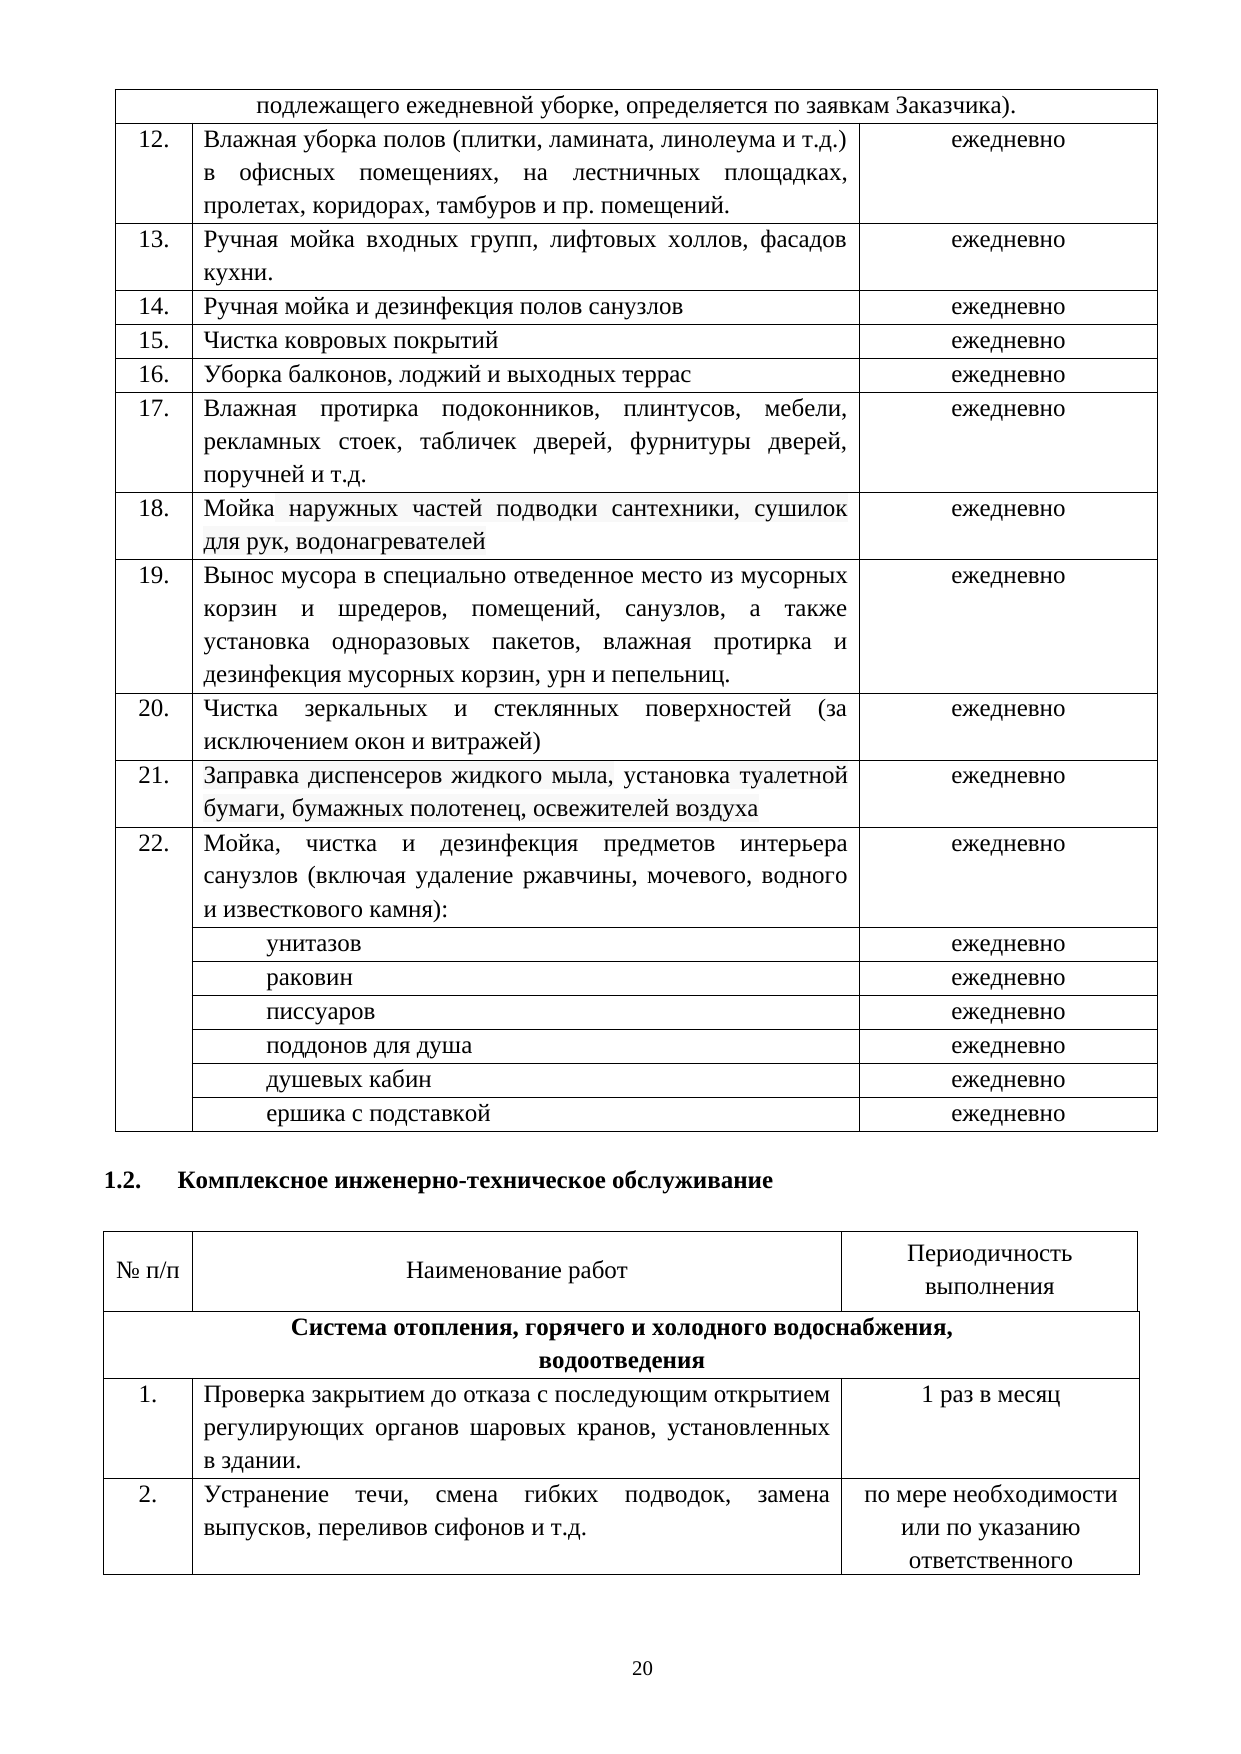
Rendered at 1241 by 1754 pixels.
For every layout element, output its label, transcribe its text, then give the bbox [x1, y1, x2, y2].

table_cell Проверка закрытием до отказа с последующим открытием регулирующих органов шаровых кранов, установленных в здании. [193, 1379, 841, 1478]
table_cell раковин [193, 962, 859, 995]
table_cell ежедневно [860, 124, 1157, 223]
table_cell 1. [104, 1379, 192, 1478]
table_cell 19. [116, 560, 192, 692]
table_cell унитазов [193, 928, 859, 961]
table_cell Мойка наружных частей подводки сантехники, сушилок для рук, водонагревателей [193, 493, 859, 559]
table_cell ежедневно [860, 928, 1157, 961]
table_cell ежедневно [860, 828, 1157, 927]
table_cell Ручная мойка входных групп, лифтовых холлов, фасадов кухни. [193, 224, 859, 290]
table_cell поддонов для душа [193, 1030, 859, 1063]
table_cell ежедневно [860, 493, 1157, 559]
table_cell 14. [116, 291, 192, 324]
table_cell ежедневно [860, 761, 1157, 827]
table_cell ежедневно [860, 996, 1157, 1029]
table_cell Мойка, чистка и дезинфекция предметов интерьера санузлов (включая удаление ржавчины, мочевого, водного и известкового камня): [193, 828, 859, 927]
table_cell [193, 1479, 841, 1574]
table_cell 21. [116, 761, 192, 827]
table_cell ежедневно [860, 1030, 1157, 1063]
table_cell 16. [116, 359, 192, 392]
table_cell Уборка балконов, лоджий и выходных террас [193, 359, 859, 392]
table_cell 20. [116, 694, 192, 759]
table_cell ежедневно [860, 291, 1157, 324]
table_cell Влажная протирка подоконников, плинтусов, мебели, рекламных стоек, табличек дверей, фурнитуры дверей, поручней и т.д. [193, 393, 859, 492]
table_cell писсуаров [193, 996, 859, 1029]
table_cell 1 раз в месяц [842, 1379, 1139, 1478]
table_cell ежедневно [860, 325, 1157, 358]
table_cell 15. [116, 325, 192, 358]
table_cell Чистка зеркальных и стеклянных поверхностей (за исключением окон и витражей) [193, 694, 859, 759]
table_cell 2. [104, 1479, 192, 1574]
table_cell Заправка диспенсеров жидкого мыла, установка туалетной бумаги, бумажных полотенец, освежителей воздуха [193, 761, 859, 827]
table_cell 22. [116, 828, 192, 1131]
table_header Наименование работ [193, 1232, 841, 1311]
table_cell Вынос мусора в специально отведенное место из мусорных корзин и шредеров, помещений, санузлов, а также установка одноразовых пакетов, влажная протирка и дезинфекция мусорных корзин, урн и пепельниц. [193, 560, 859, 692]
table_cell ежедневно [860, 560, 1157, 692]
table_cell ежедневно [860, 359, 1157, 392]
table_header Периодичность выполнения [842, 1232, 1137, 1311]
table_cell ежедневно [860, 1098, 1157, 1131]
table_cell 17. [116, 393, 192, 492]
table_cell ершика с подставкой [193, 1098, 859, 1131]
table_cell Ручная мойка и дезинфекция полов санузлов [193, 291, 859, 324]
table_cell ежедневно [860, 962, 1157, 995]
table_header № п/п [104, 1232, 192, 1311]
table_cell ежедневно [860, 694, 1157, 759]
table_cell 18. [116, 493, 192, 559]
table_cell Система отопления, горячего и холодного водоснабжения, водоотведения [104, 1312, 1139, 1378]
table_cell ежедневно [860, 224, 1157, 290]
text 1.2. Комплексное инженерно-техническое обслуживание [103, 1165, 1181, 1194]
table_cell Чистка ковровых покрытий [193, 325, 859, 358]
table_cell ежедневно [860, 1064, 1157, 1097]
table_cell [116, 90, 1157, 123]
table_cell Влажная уборка полов (плитки, ламината, линолеума и т.д.) в офисных помещениях, на лестничных площадках, пролетах, коридорах, тамбуров и пр. помещений. [193, 124, 859, 223]
table_cell ежедневно [860, 393, 1157, 492]
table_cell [842, 1479, 1139, 1574]
table_cell 12. [116, 124, 192, 223]
table_cell 13. [116, 224, 192, 290]
table_cell душевых кабин [193, 1064, 859, 1097]
